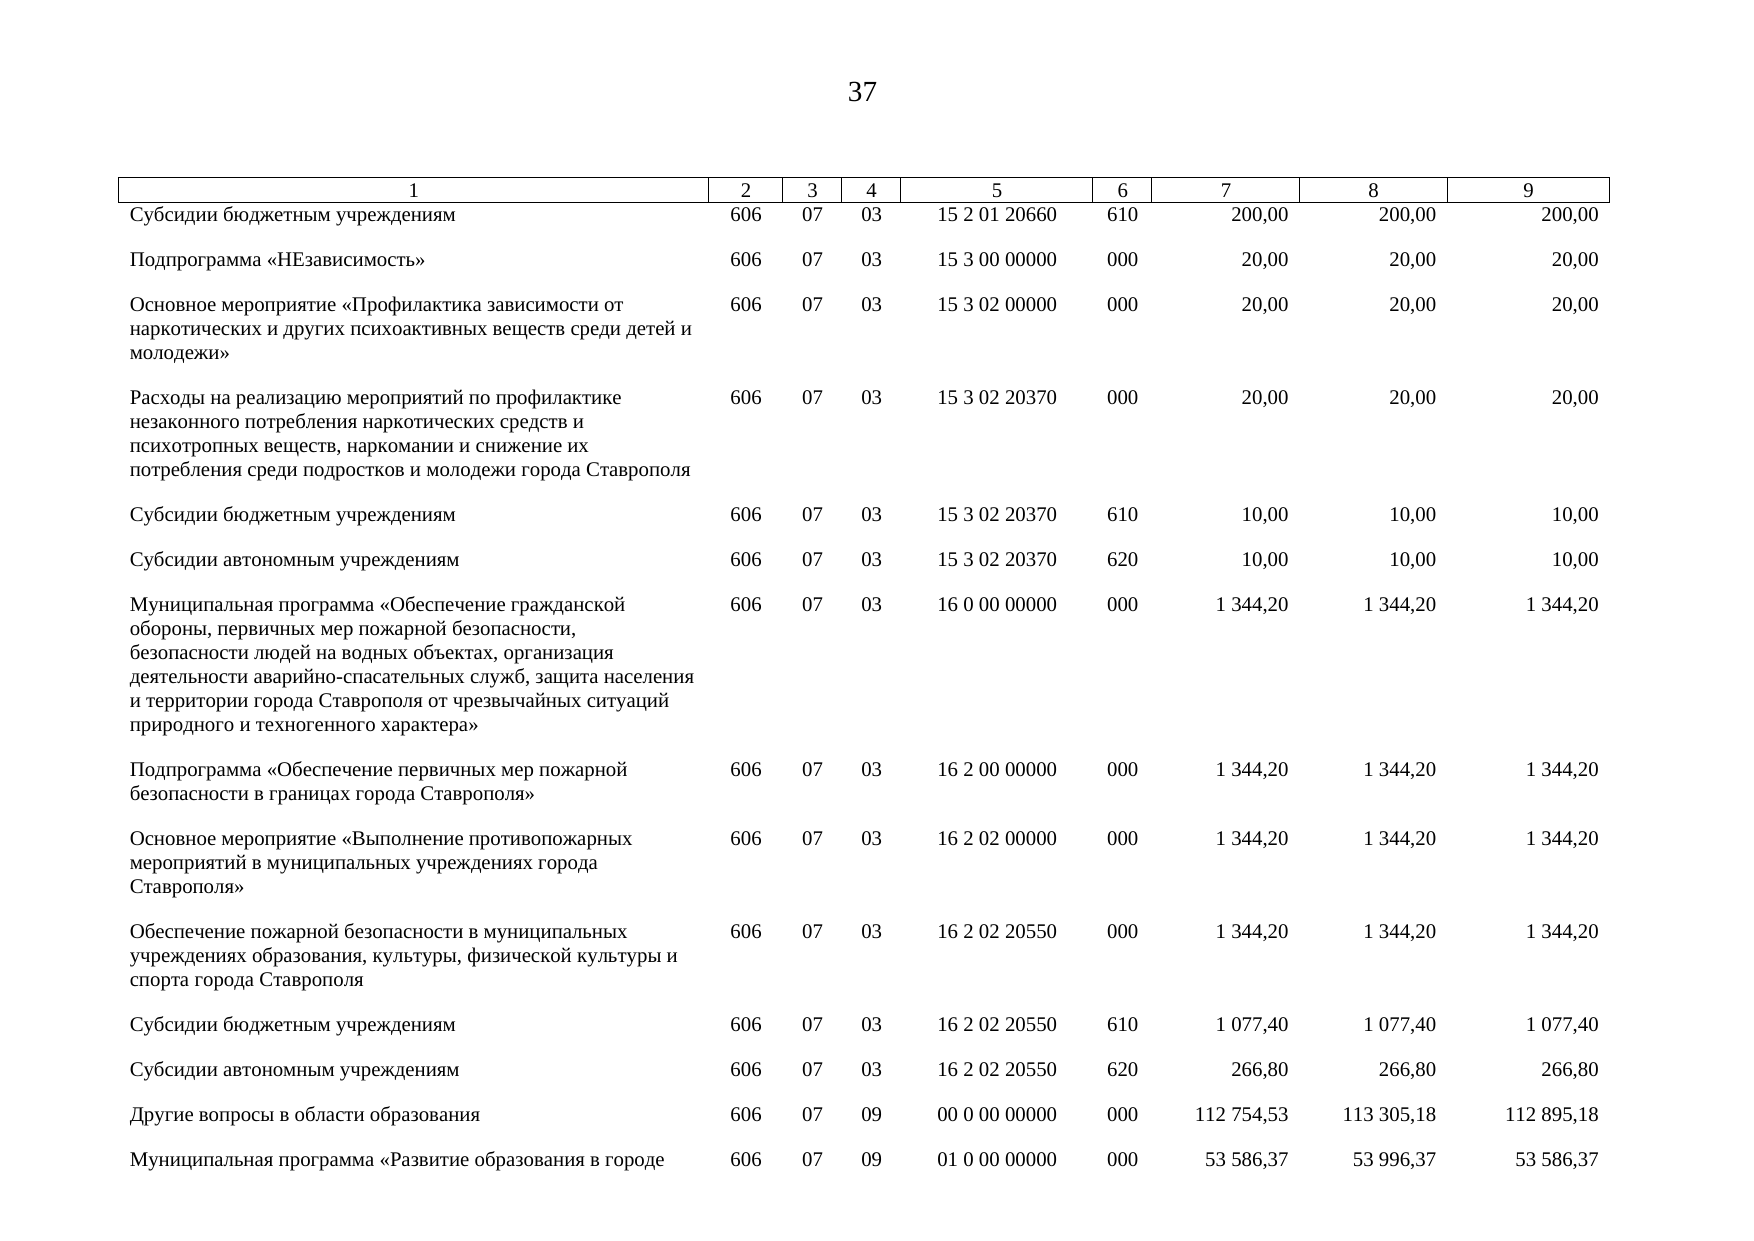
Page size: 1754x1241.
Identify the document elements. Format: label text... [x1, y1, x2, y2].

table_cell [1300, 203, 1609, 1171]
table_header 1 [119, 178, 708, 202]
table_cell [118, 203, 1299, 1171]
table_header 3 [783, 178, 841, 202]
table_header 2 [709, 178, 782, 202]
table_header 6 [1093, 178, 1151, 202]
table_header 7 [1152, 178, 1299, 202]
table_header 9 [1448, 178, 1609, 202]
table_header 4 [842, 178, 900, 202]
table_header 8 [1300, 178, 1447, 202]
table_header 5 [901, 178, 1092, 202]
